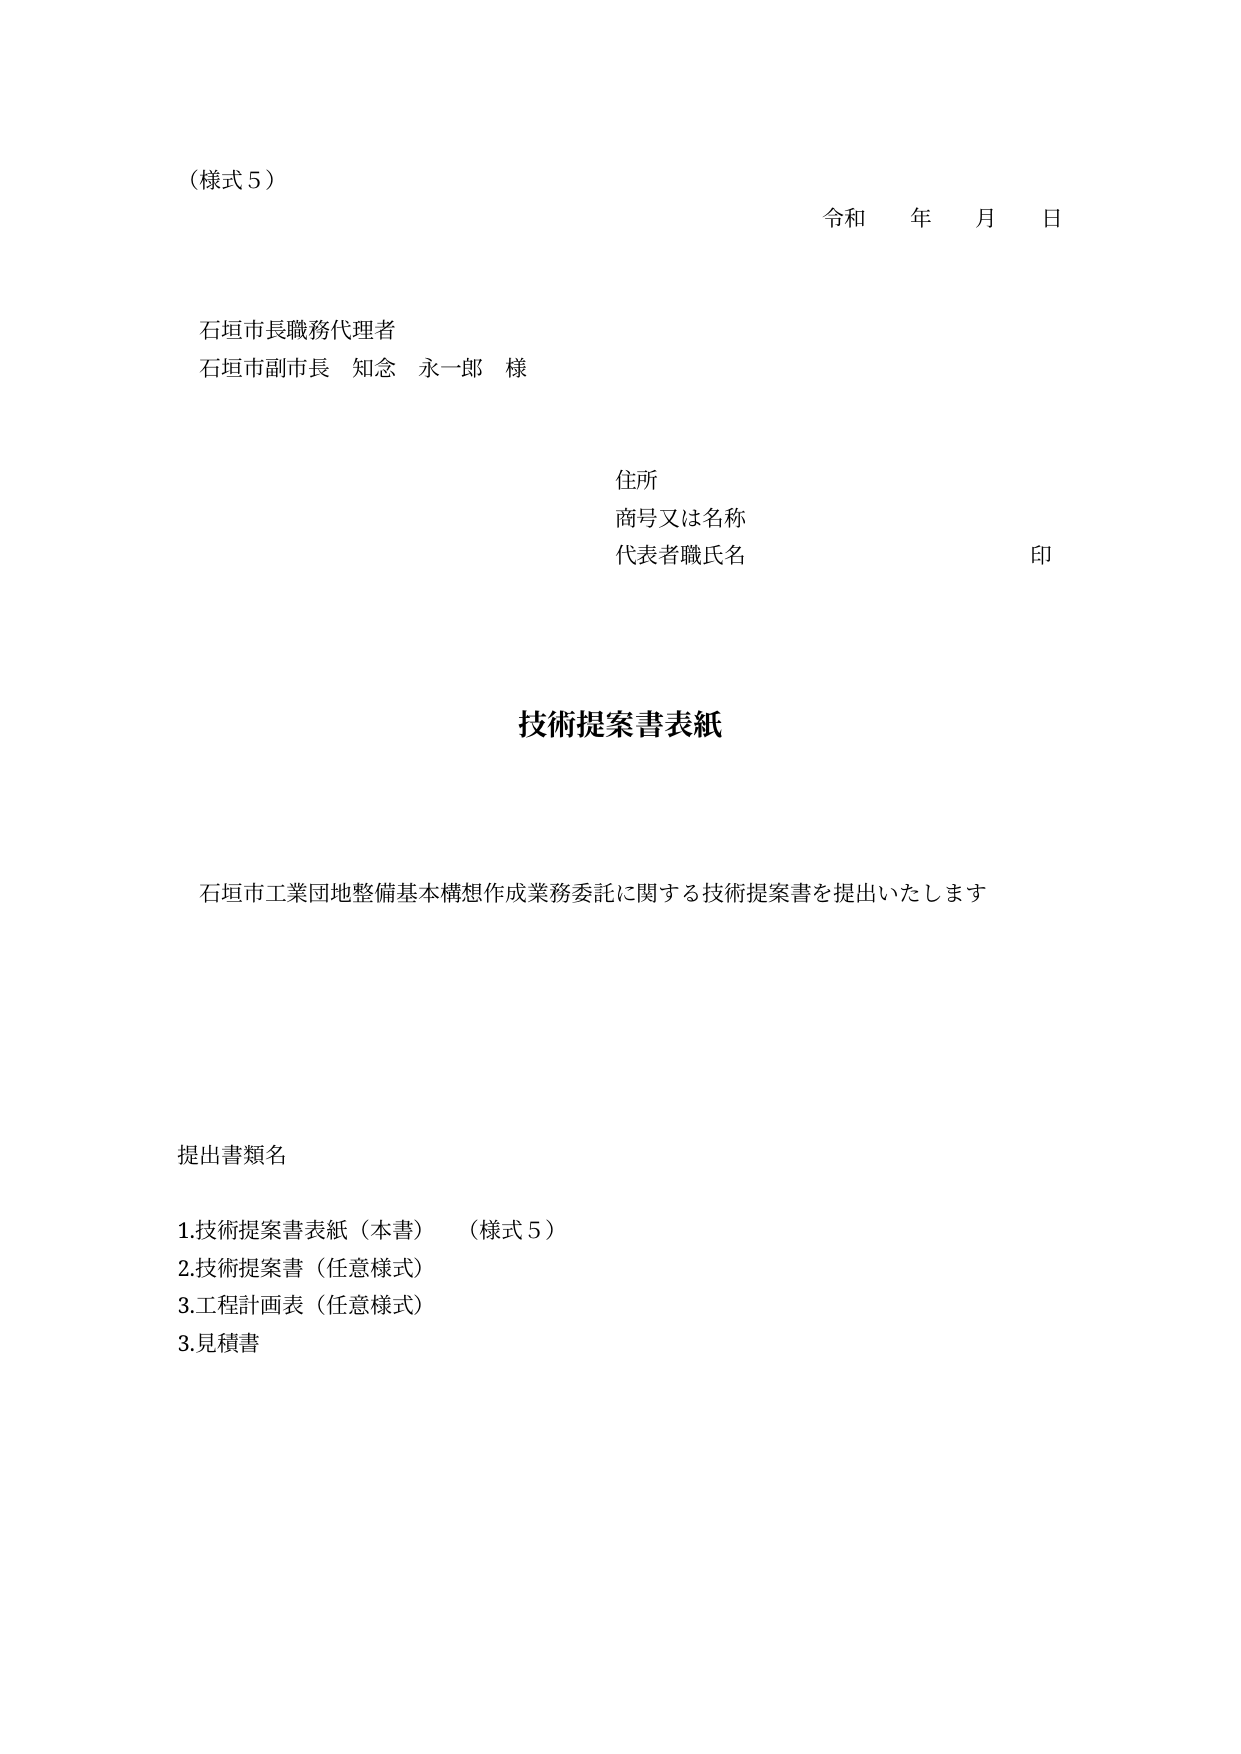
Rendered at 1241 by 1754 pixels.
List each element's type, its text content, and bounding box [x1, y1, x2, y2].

text 提出書類名 [177, 1136, 1063, 1173]
text （様式５） [177, 161, 1063, 198]
text 石垣市工業団地整備基本構想作成業務委託に関する技術提案書を提出いたします [177, 873, 1063, 911]
text 3.見積書 [177, 1323, 1063, 1361]
text 技術提案書表紙 [177, 686, 1063, 761]
text 3.工程計画表（任意様式） [177, 1286, 1063, 1323]
text 令和 年 月 日 [177, 198, 1063, 236]
text 2.技術提案書（任意様式） [177, 1248, 1063, 1286]
text 石垣市長職務代理者 [177, 311, 1063, 348]
text 石垣市副市長 知念 永一郎 様 [177, 348, 1063, 386]
text 住所 [177, 461, 1063, 498]
text 1.技術提案書表紙（本書） （様式５） [177, 1211, 1063, 1248]
text 代表者職氏名 印 [177, 536, 1063, 573]
text 商号又は名称 [177, 498, 1063, 536]
